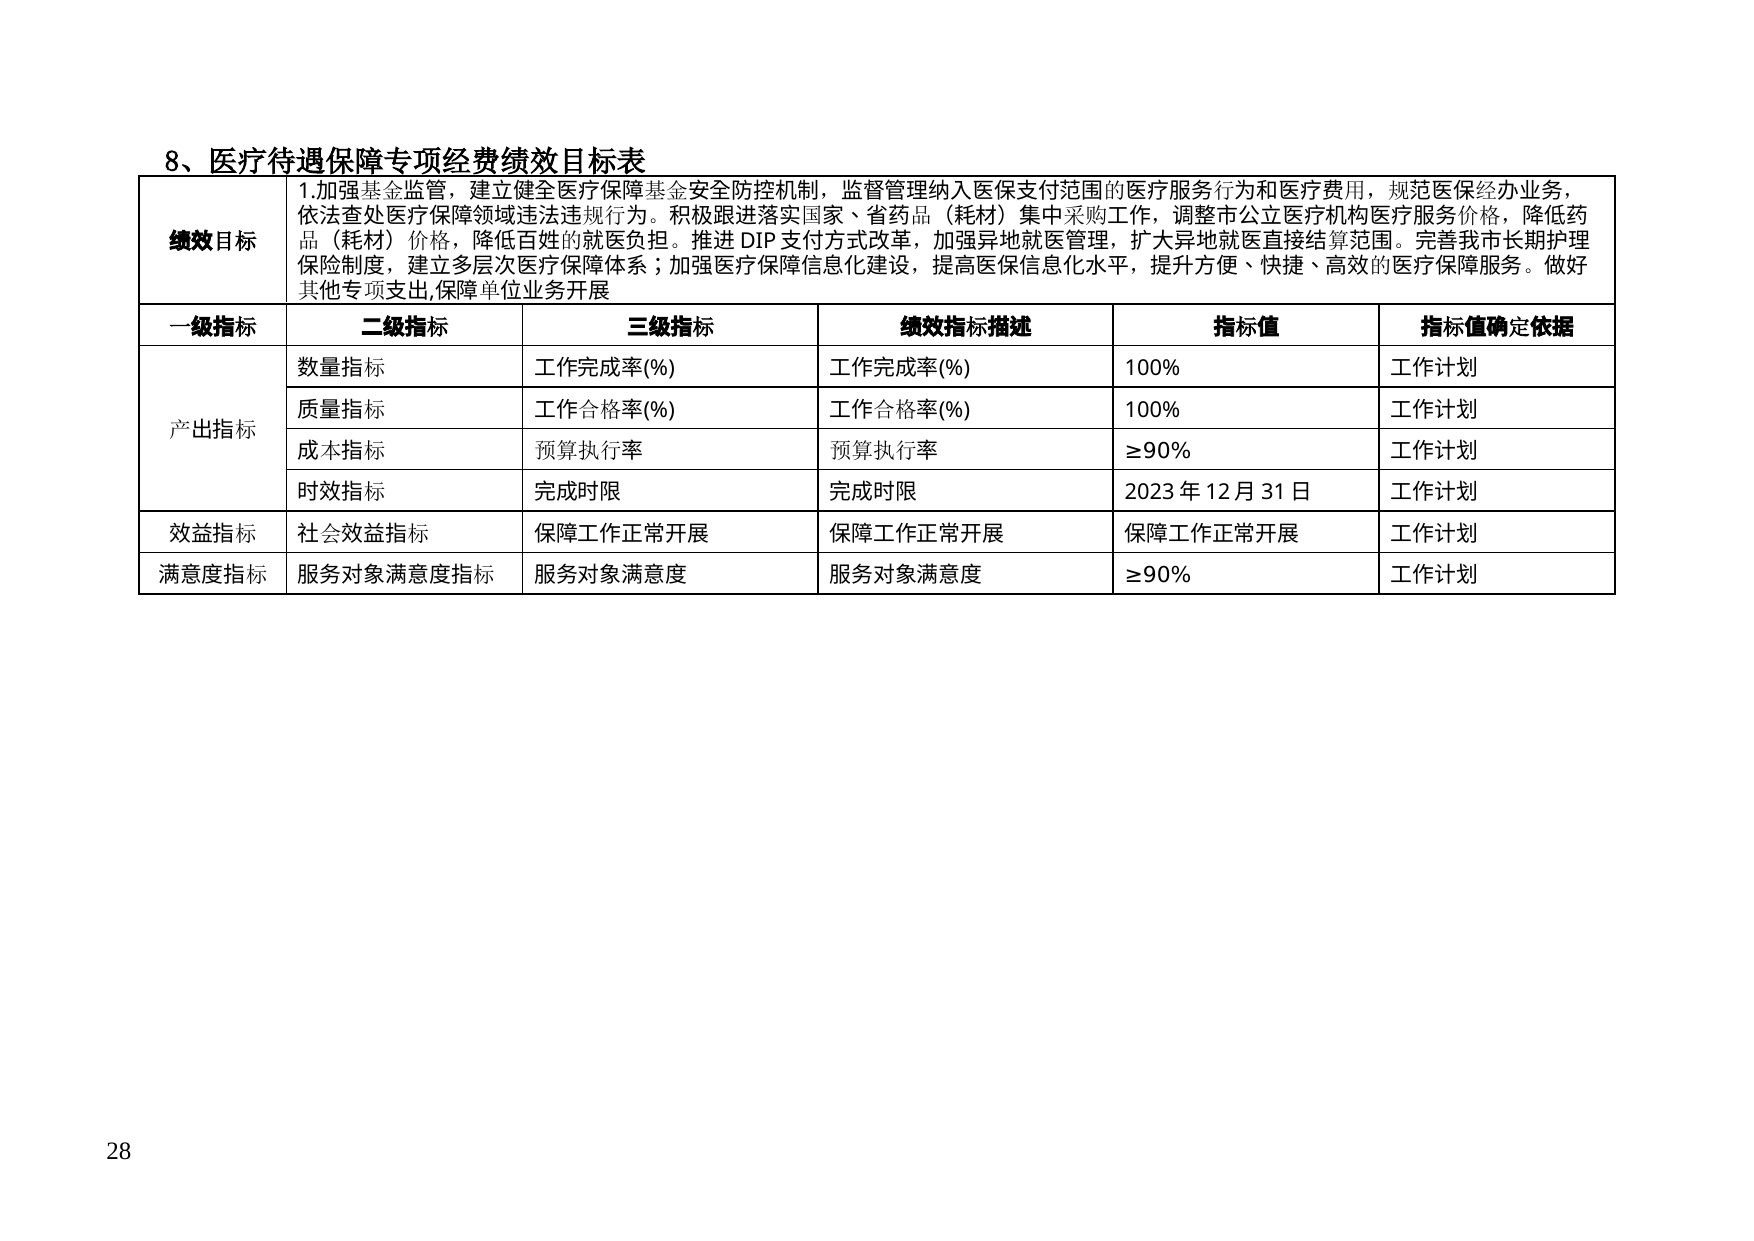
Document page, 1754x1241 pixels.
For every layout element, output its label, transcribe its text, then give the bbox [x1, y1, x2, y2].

table_header 绩效目标 [140, 177, 286, 302]
table_cell 服务对象满意度指标 [287, 553, 522, 593]
table_cell 质量指标 [287, 388, 522, 427]
table_cell 工作完成率(%) [819, 346, 1112, 386]
table_cell 产出指标 [140, 346, 286, 510]
table_cell 2023年12月31日 [1114, 470, 1378, 510]
table_cell 保障工作正常开展 [523, 512, 817, 551]
table_cell 服务对象满意度 [819, 553, 1112, 593]
table_cell 满意度指标 [140, 553, 286, 593]
table_header 一级指标 [140, 305, 286, 345]
table_cell 工作合格率(%) [819, 388, 1112, 427]
table_cell 效益指标 [140, 512, 286, 551]
table_cell 完成时限 [523, 470, 817, 510]
table_cell 完成时限 [819, 470, 1112, 510]
table_cell 保障工作正常开展 [1114, 512, 1378, 551]
table_cell 工作合格率(%) [523, 388, 817, 427]
table_cell ≥90% [1114, 429, 1378, 469]
table_header 二级指标 [287, 305, 522, 345]
table_cell 100% [1114, 346, 1378, 386]
table_cell 成本指标 [287, 429, 522, 469]
table_header 指标值确定依据 [1380, 305, 1614, 345]
table_cell 保障工作正常开展 [819, 512, 1112, 551]
table_cell 数量指标 [287, 346, 522, 386]
table_header 三级指标 [523, 305, 817, 345]
table_header 指标值 [1114, 305, 1378, 345]
table_cell 社会效益指标 [287, 512, 522, 551]
table_header 绩效指标描述 [819, 305, 1112, 345]
table_header 1.加强基金监管，建立健全医疗保障基金安全防控机制，监督管理纳入医保支付范围的医疗服务行为和医疗费用，规范医保经办业务，依法查处医疗保障领域违法违规行为。积极跟进落实国家、省药品（耗材）集中采购工作，调整市公立医疗机构医疗服务价格，降低药品（耗材）价格，降低百姓的就医负担。推进DIP支付方式改革，加强异地就医管理，扩大异地就医直接结算范围。完善我市长期护理保险制度，建立多层次医疗保障体系；加强医疗保障信息化建设，提高医保信息化水平，提升方便、快捷、高效的医疗保障服务。做好其他专项支出,保障单位业务开展 [287, 177, 1614, 302]
table_cell 工作计划 [1380, 388, 1614, 427]
text 8、医疗待遇保障专项经费绩效目标表 [106, 142, 1648, 175]
table_cell 工作计划 [1380, 512, 1614, 551]
table_cell 时效指标 [287, 470, 522, 510]
table_cell ≥90% [1114, 553, 1378, 593]
table_cell 工作计划 [1380, 470, 1614, 510]
table_cell 工作计划 [1380, 429, 1614, 469]
table_cell 100% [1114, 388, 1378, 427]
table_cell 工作计划 [1380, 553, 1614, 593]
table_cell 工作计划 [1380, 346, 1614, 386]
table_cell 预算执行率 [819, 429, 1112, 469]
table_cell 预算执行率 [523, 429, 817, 469]
table_cell 工作完成率(%) [523, 346, 817, 386]
table_cell 服务对象满意度 [523, 553, 817, 593]
